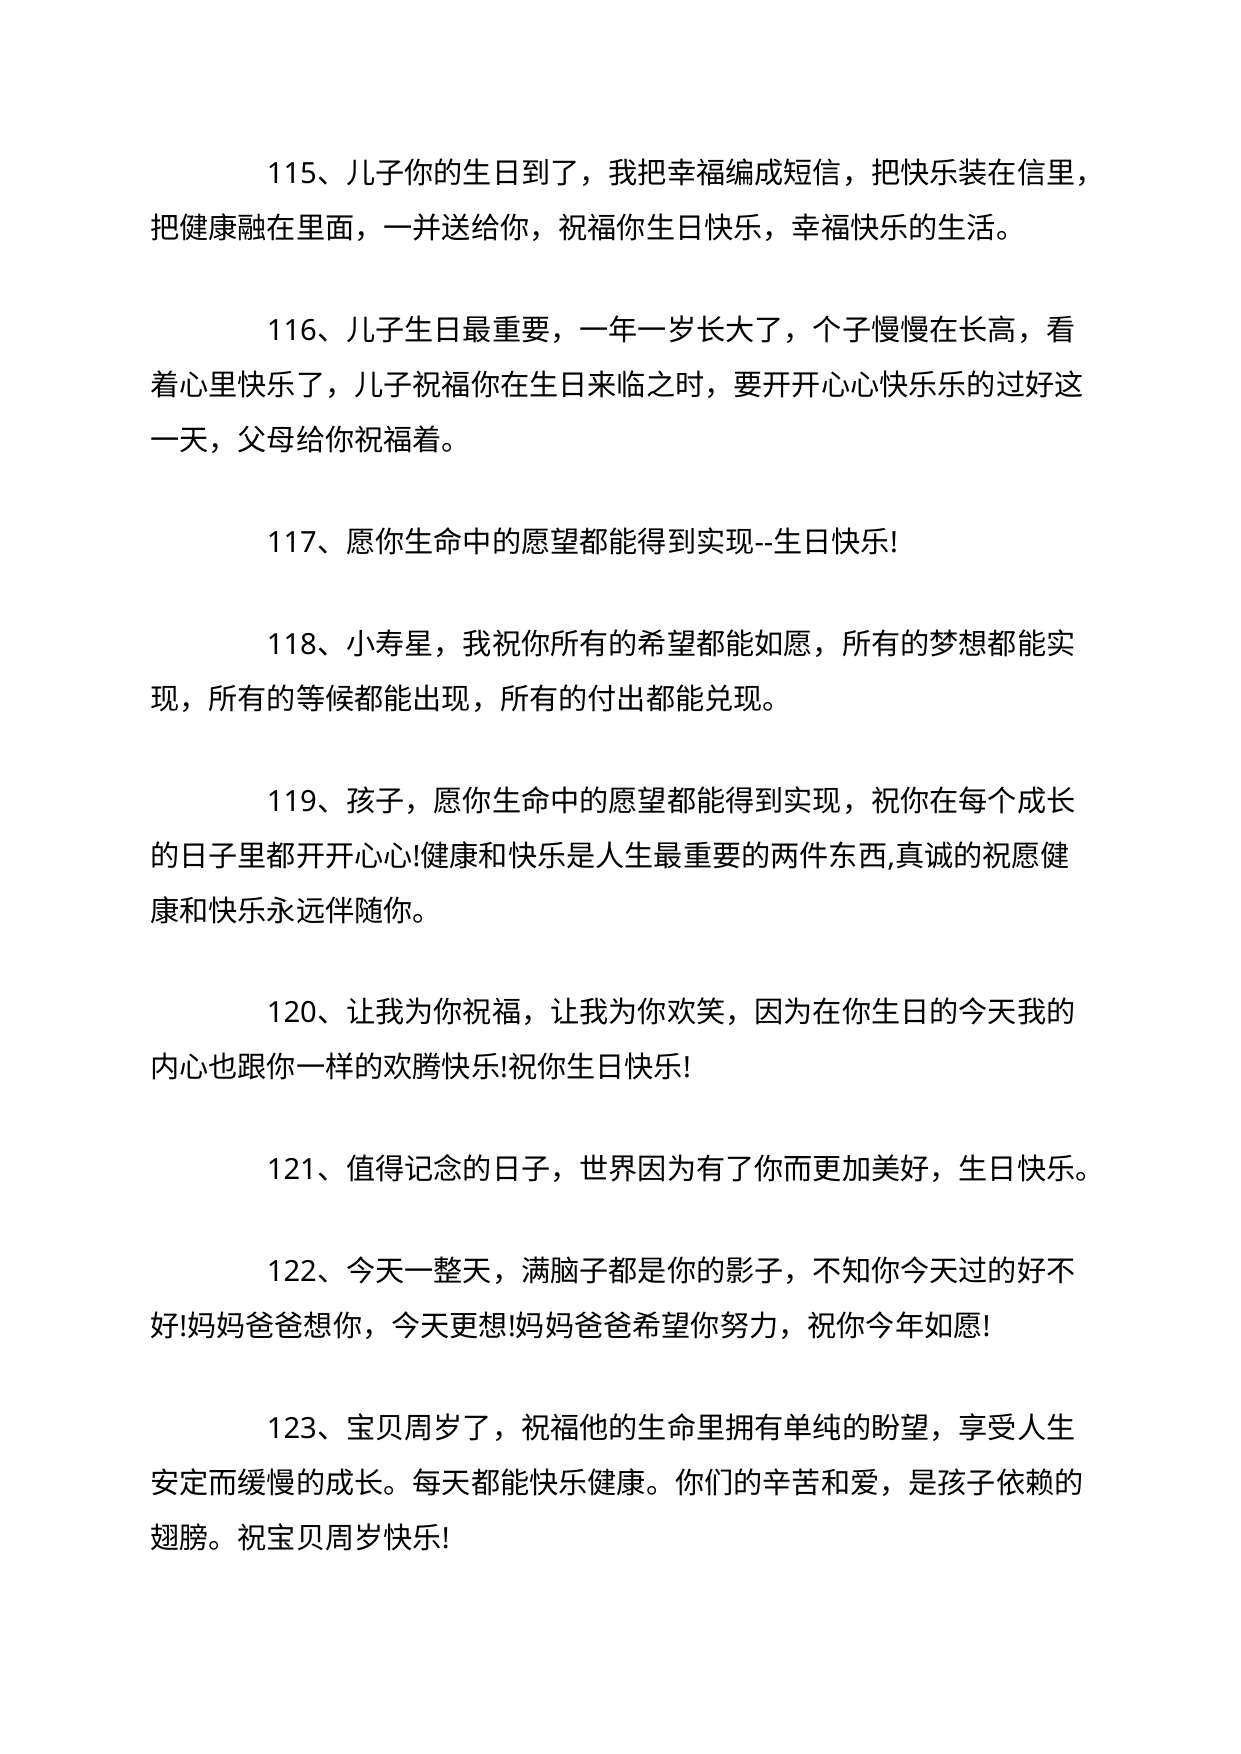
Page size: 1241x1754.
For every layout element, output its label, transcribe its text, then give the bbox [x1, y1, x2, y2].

text 122、今天一整天，满脑子都是你的影子，不知你今天过的好不好!妈妈爸爸想你，今天更想!妈妈爸爸希望你努力，祝你今年如愿! [150, 1248, 1090, 1345]
text 115、儿子你的生日到了，我把幸福编成短信，把快乐装在信里，把健康融在里面，一并送给你，祝福你生日快乐，幸福快乐的生活。 [150, 150, 1090, 247]
text 123、宝贝周岁了，祝福他的生命里拥有单纯的盼望，享受人生安定而缓慢的成长。每天都能快乐健康。你们的辛苦和爱，是孩子依赖的翅膀。祝宝贝周岁快乐! [150, 1405, 1090, 1557]
text 118、小寿星，我祝你所有的希望都能如愿，所有的梦想都能实现，所有的等候都能出现，所有的付出都能兑现。 [150, 620, 1090, 718]
text 117、愿你生命中的愿望都能得到实现--生日快乐! [150, 518, 1090, 561]
text 119、孩子，愿你生命中的愿望都能得到实现，祝你在每个成长的日子里都开开心心!健康和快乐是人生最重要的两件东西,真诚的祝愿健康和快乐永远伴随你。 [150, 777, 1090, 929]
text 121、值得记念的日子，世界因为有了你而更加美好，生日快乐。 [150, 1146, 1090, 1188]
text 120、让我为你祝福，让我为你欢笑，因为在你生日的今天我的内心也跟你一样的欢腾快乐!祝你生日快乐! [150, 989, 1090, 1086]
text 116、儿子生日最重要，一年一岁长大了，个子慢慢在长高，看着心里快乐了，儿子祝福你在生日来临之时，要开开心心快乐乐的过好这一天，父母给你祝福着。 [150, 307, 1090, 459]
